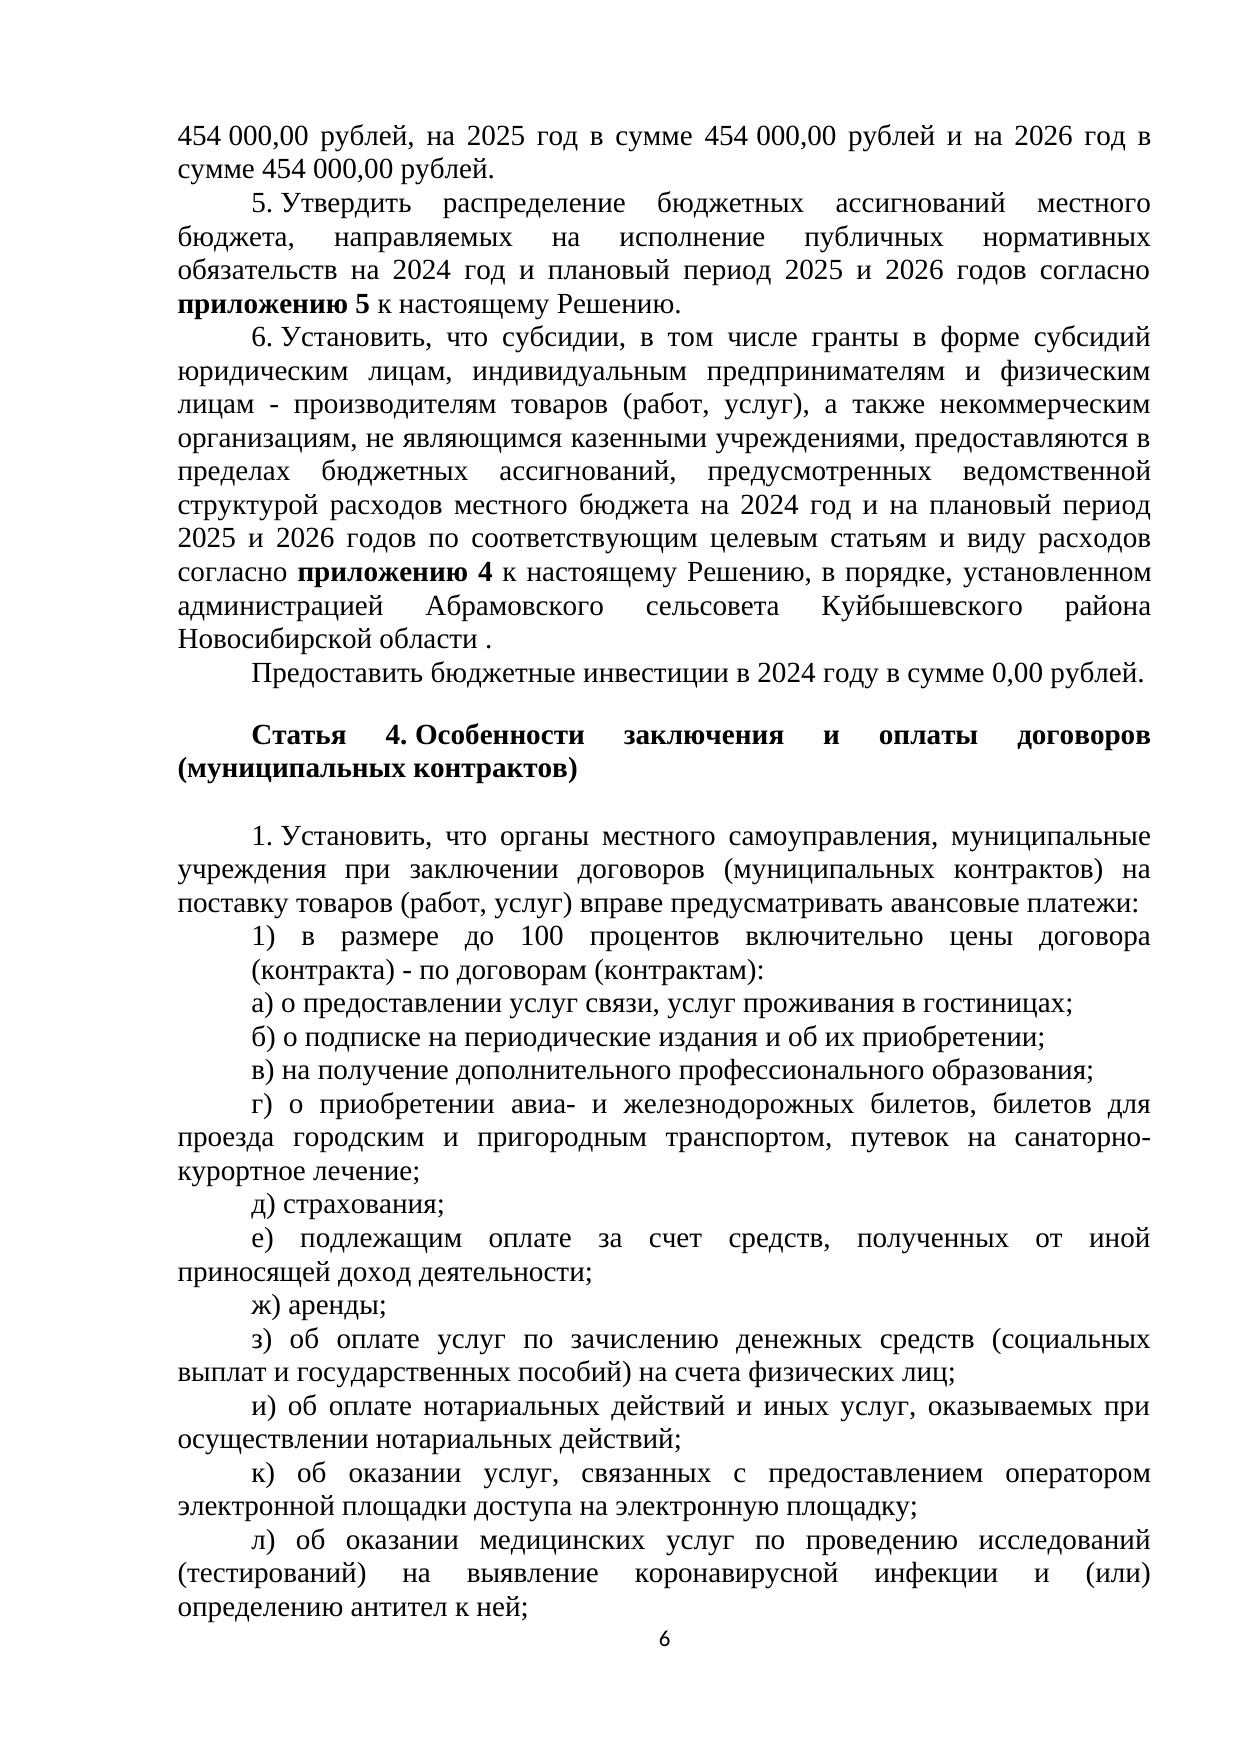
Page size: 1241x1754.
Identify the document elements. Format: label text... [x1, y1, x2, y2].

text 6. Установить, что субсидии, в том числе гранты в форме субсидий юридическим лицам, индивидуальным предпринимателям и физическим лицам - производителям товаров (работ, услуг), а также некоммерческим организациям, не являющимся казенными учреждениями, предоставляются в пределах бюджетных ассигнований, предусмотренных ведомственной структурой расходов местного бюджета на 2024 год и на плановый период 2025 и 2026 годов по соответствующим целевым статьям и виду расходов согласно приложению 4 к настоящему Решению, в порядке, установленном администрацией Абрамовского сельсовета Куйбышевского района Новосибирской области . [177, 319, 1152, 655]
text е) подлежащим оплате за счет средств, полученных от иной приносящей доход деятельности; [177, 1220, 1152, 1287]
text б) о подписке на периодические издания и об их приобретении; [177, 1019, 1152, 1052]
text а) о предоставлении услуг связи, услуг проживания в гостиницах; [177, 985, 1152, 1019]
text Предоставить бюджетные инвестиции в 2024 году в сумме 0,00 рублей. [177, 655, 1152, 688]
text г) о приобретении авиа- и железнодорожных билетов, билетов для проезда городским и пригородным транспортом, путевок на санаторно-курортное лечение; [177, 1086, 1152, 1187]
text 1) в размере до 100 процентов включительно цены договора (контракта) - по договорам (контрактам): [251, 918, 1152, 985]
text 1. Установить, что органы местного самоуправления, муниципальные учреждения при заключении договоров (муниципальных контрактов) на поставку товаров (работ, услуг) вправе предусматривать авансовые платежи: [177, 818, 1152, 918]
text в) на получение дополнительного профессионального образования; [177, 1052, 1152, 1086]
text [177, 118, 1152, 185]
text з) об оплате услуг по зачислению денежных средств (социальных выплат и государственных пособий) на счета физических лиц; [177, 1321, 1152, 1388]
text и) об оплате нотариальных действий и иных услуг, оказываемых при осуществлении нотариальных действий; [177, 1388, 1152, 1455]
text к) об оказании услуг, связанных с предоставлением оператором электронной площадки доступа на электронную площадку; [177, 1455, 1152, 1522]
text л) об оказании медицинских услуг по проведению исследований (тестирований) на выявление коронавирусной инфекции и (или) определению антител к ней; [177, 1522, 1152, 1623]
text Статья 4. Особенности заключения и оплаты договоров (муниципальных контрактов) [177, 717, 1152, 784]
text 5. Утвердить распределение бюджетных ассигнований местного бюджета, направляемых на исполнение публичных нормативных обязательств на 2024 год и плановый период 2025 и 2026 годов согласно приложению 5 к настоящему Решению. [177, 185, 1152, 319]
text д) страхования; [177, 1187, 1152, 1220]
text ж) аренды; [177, 1287, 1152, 1321]
